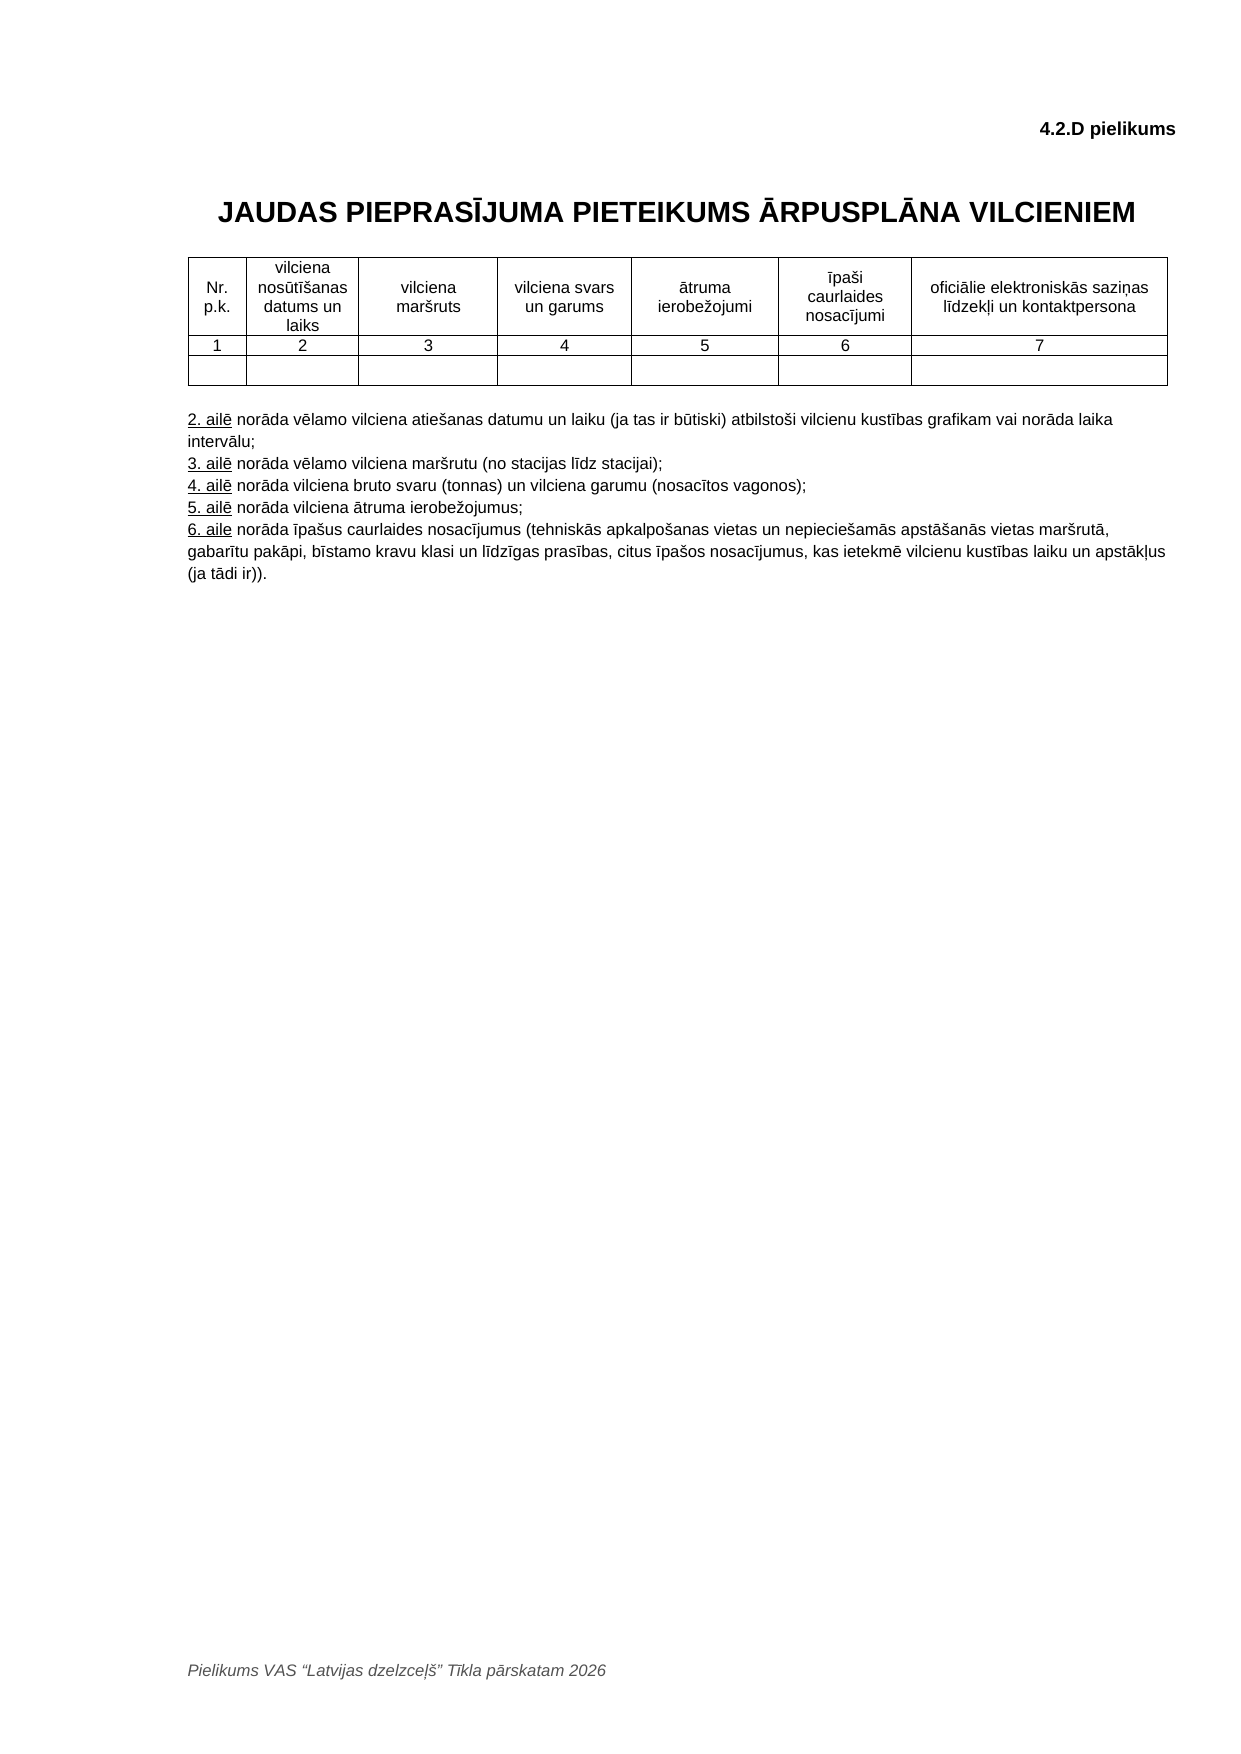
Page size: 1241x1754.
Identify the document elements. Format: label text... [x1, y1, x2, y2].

table_header Nr. p.k. [189, 258, 246, 335]
table_cell 4 [498, 336, 631, 355]
table_header vilciena svars un garums [498, 258, 631, 335]
table_header ātruma ierobežojumi [632, 258, 778, 335]
text 6. aile norāda īpašus caurlaides nosacījumus (tehniskās apkalpošanas vietas un nepieciešamās apstāšanās vietas maršrutā, gabarītu pakāpi, bīstamo kravu klasi un līdzīgas prasības, citus īpašos nosacījumus, kas ietekmē vilcienu kustības laiku un apstākļus (ja tādi ir)). [187, 520, 1167, 583]
table_header vilciena nosūtīšanas datums un laiks [247, 258, 358, 335]
table_cell [359, 356, 497, 385]
table_cell 2 [247, 336, 358, 355]
text 3. ailē norāda vēlamo vilciena maršrutu (no stacijas līdz stacijai); [187, 454, 1167, 473]
table_cell 6 [779, 336, 911, 355]
table_header oficiālie elektroniskās saziņas līdzekļi un kontaktpersona [912, 258, 1167, 335]
table_cell [498, 356, 631, 385]
table_cell [189, 356, 246, 385]
table_cell 3 [359, 336, 497, 355]
table_cell 5 [632, 336, 778, 355]
table_cell [912, 356, 1167, 385]
table_cell 7 [912, 336, 1167, 355]
text 5. ailē norāda vilciena ātruma ierobežojumus; [187, 498, 1167, 517]
table_cell [247, 356, 358, 385]
text 4. ailē norāda vilciena bruto svaru (tonnas) un vilciena garumu (nosacītos vagonos); [187, 476, 1167, 495]
text 4.2.D pielikums [851, 118, 1240, 140]
table_cell [779, 356, 911, 385]
table_header īpaši caurlaides nosacījumi [779, 258, 911, 335]
text 2. ailē norāda vēlamo vilciena atiešanas datumu un laiku (ja tas ir būtiski) atbilstoši vilcienu kustības grafikam vai norāda laika intervālu; [187, 410, 1167, 451]
table_header vilciena maršruts [359, 258, 497, 335]
table_cell 1 [189, 336, 246, 355]
text JAUDAS PIEPRASĪJUMA PIETEIKUMS ĀRPUSPLĀNA VILCIENIEM [187, 195, 1167, 228]
table_cell [632, 356, 778, 385]
